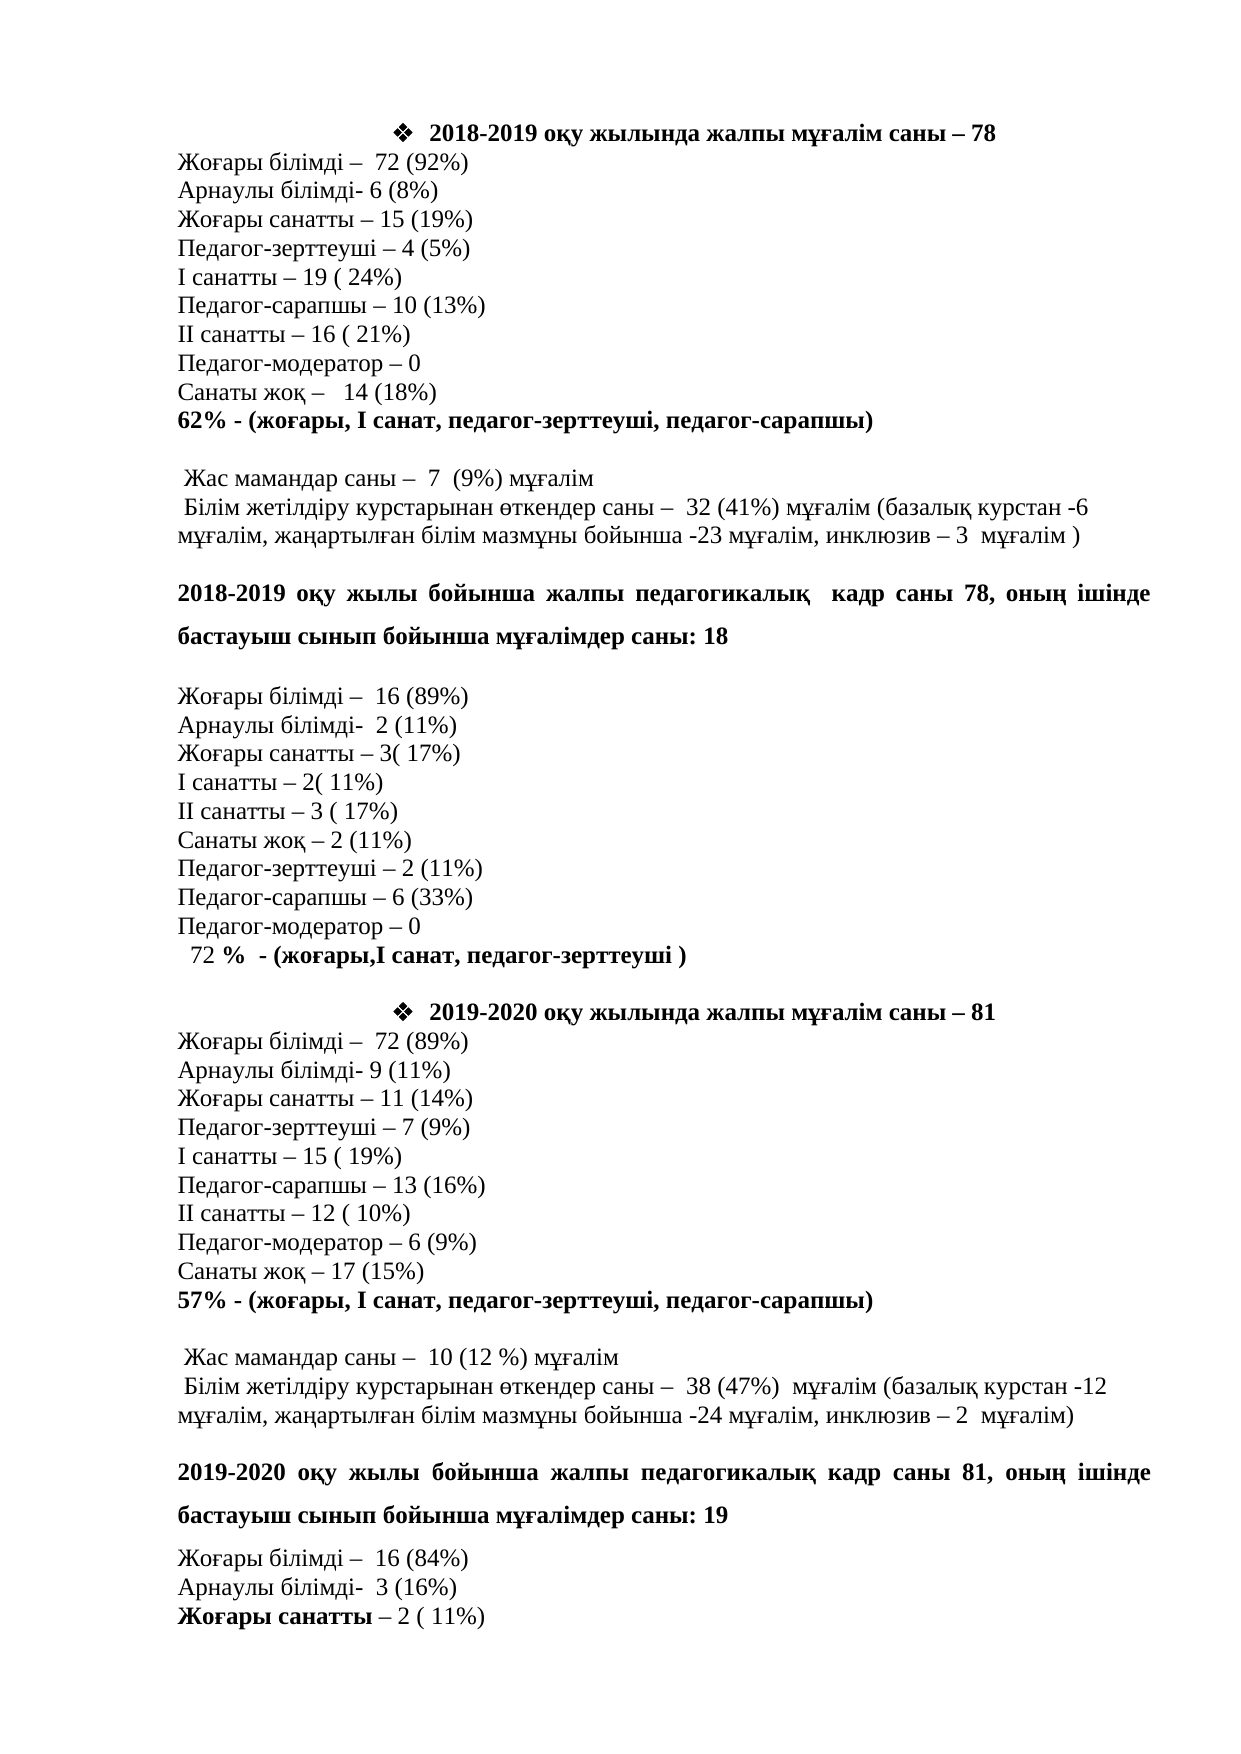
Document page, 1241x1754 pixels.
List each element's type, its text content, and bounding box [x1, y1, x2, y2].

text ІІ санатты – 12 ( 10%) [177, 1198, 1152, 1227]
text 62% - (жоғары, І санат, педагог-зерттеуші, педагог-сарапшы) [177, 406, 1152, 434]
text Жоғары санатты – 2 ( 11%) [177, 1601, 1152, 1630]
text Білім жетілдіру курстарынан өткендер саны – 38 (47%) мұғалім (базалық курстан -12 мұғалім, жаңартылған білім мазмұны бойынша -24 мұғалім, инклюзив – 2 мұғалім) [177, 1371, 1152, 1428]
text 2019-2020 оқу жылы бойынша жалпы педагогикалық кадр саны 81, оның ішінде бастауыш сынып бойынша мұғалімдер саны: 19 [177, 1457, 1152, 1529]
text Санаты жоқ – 2 (11%) [177, 825, 1152, 853]
text Жоғары білімді – 72 (89%) [177, 1026, 1152, 1055]
text Арнаулы білімді- 6 (8%) [177, 176, 1152, 204]
text ІІ санатты – 16 ( 21%) [177, 319, 1152, 348]
text Арнаулы білімді- 9 (11%) [177, 1055, 1152, 1083]
text Педагог-сарапшы – 6 (33%) [177, 882, 1152, 911]
text Жоғары санатты – 15 (19%) [177, 204, 1152, 233]
list 2018-2019 оқу жылында жалпы мұғалім саны – 78 [236, 118, 1152, 147]
text Жоғары білімді – 72 (92%) [177, 147, 1152, 176]
text Жоғары білімді – 16 (89%) [177, 681, 1152, 710]
text Арнаулы білімді- 2 (11%) [177, 710, 1152, 738]
text Педагог-зерттеуші – 4 (5%) [177, 233, 1152, 262]
text І санатты – 19 ( 24%) [177, 262, 1152, 291]
text Білім жетілдіру курстарынан өткендер саны – 32 (41%) мұғалім (базалық курстан -6 мұғалім, жаңартылған білім мазмұны бойынша -23 мұғалім, инклюзив – 3 мұғалім ) [177, 492, 1152, 549]
text Жоғары санатты – 3( 17%) [177, 738, 1152, 767]
text Жоғары білімді – 16 (84%) [177, 1543, 1152, 1572]
text І санатты – 2( 11%) [177, 767, 1152, 796]
text Педагог-сарапшы – 10 (13%) [177, 291, 1152, 319]
text Педагог-модератор – 0 [177, 911, 1152, 940]
text Педагог-сарапшы – 13 (16%) [177, 1170, 1152, 1198]
text 57% - (жоғары, І санат, педагог-зерттеуші, педагог-сарапшы) [177, 1285, 1152, 1313]
text Арнаулы білімді- 3 (16%) [177, 1572, 1152, 1601]
text Педагог-модератор – 0 [177, 348, 1152, 377]
text Жас мамандар саны – 10 (12 %) мұғалім [177, 1342, 1152, 1371]
list 2019-2020 оқу жылында жалпы мұғалім саны – 81 [236, 997, 1152, 1026]
text 2018-2019 оқу жылы бойынша жалпы педагогикалық кадр саны 78, оның ішінде бастауыш сынып бойынша мұғалімдер саны: 18 [177, 578, 1152, 650]
text Санаты жоқ – 14 (18%) [177, 377, 1152, 406]
text Педагог-модератор – 6 (9%) [177, 1227, 1152, 1256]
text ІІ санатты – 3 ( 17%) [177, 796, 1152, 825]
text Педагог-зерттеуші – 7 (9%) [177, 1112, 1152, 1141]
text Санаты жоқ – 17 (15%) [177, 1256, 1152, 1285]
text 72 % - (жоғары,І санат, педагог-зерттеуші ) [177, 940, 1152, 968]
text Жоғары санатты – 11 (14%) [177, 1083, 1152, 1112]
text І санатты – 15 ( 19%) [177, 1141, 1152, 1170]
text Педагог-зерттеуші – 2 (11%) [177, 853, 1152, 882]
text Жас мамандар саны – 7 (9%) мұғалім [177, 463, 1152, 492]
